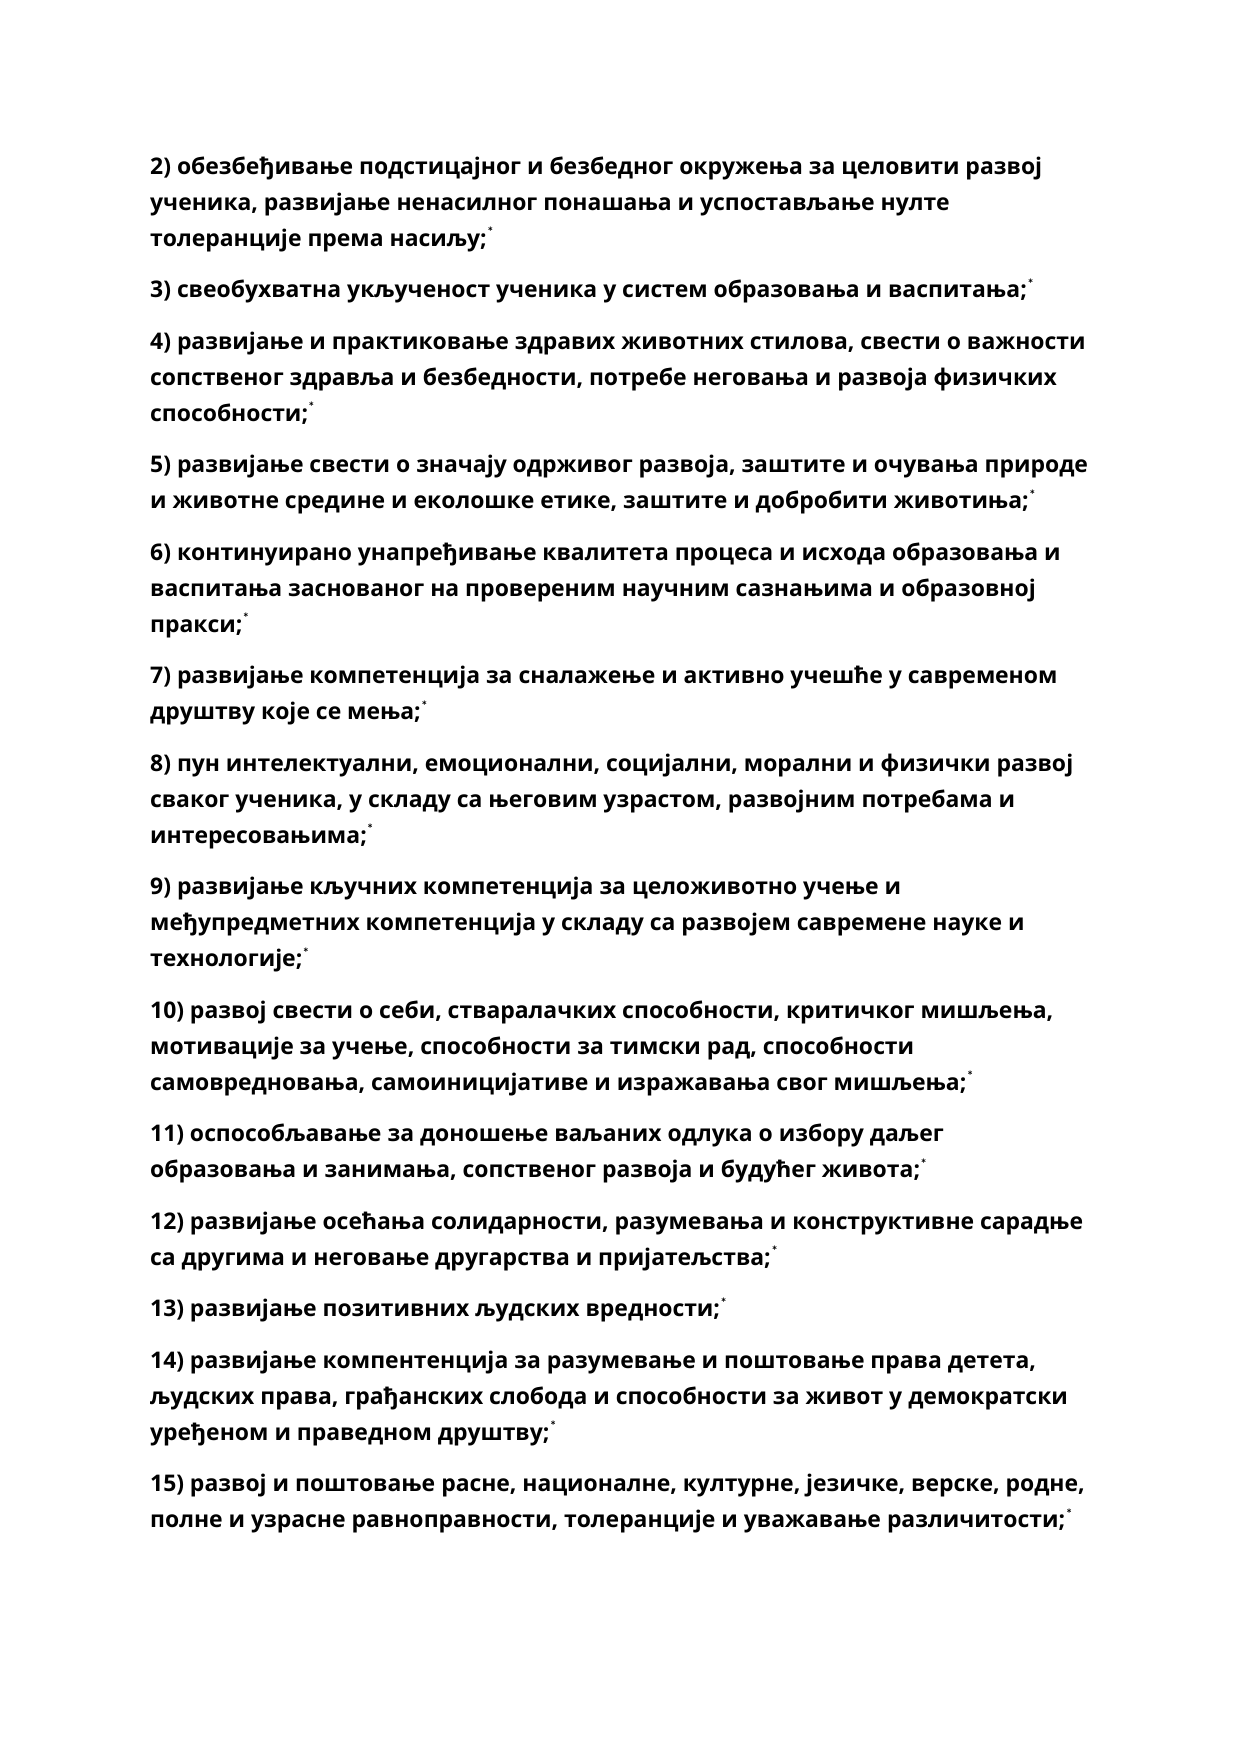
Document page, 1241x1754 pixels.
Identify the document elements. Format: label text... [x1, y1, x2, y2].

text 4) развијање и практиковање здравих животних стилова, свести о важности сопственог здравља и безбедности, потребе неговања и развоја физичких способности;* [150, 325, 1090, 428]
text 14) развијање компентенција за разумевање и поштовање права детета, људских права, грађанских слобода и способности за живот у демократски уређеном и праведном друштву;* [150, 1344, 1090, 1447]
text 10) развој свести о себи, стваралачких способности, критичког мишљења, мотивације за учење, способности за тимски рад, способности самовредновања, самоиницијативе и изражавања свог мишљења;* [150, 994, 1090, 1097]
text 5) развијање свести о значају одрживог развоја, заштите и очувања природе и животне средине и еколошке етике, заштите и добробити животиња;* [150, 448, 1090, 516]
text 9) развијање кључних компетенција за целоживотно учење и међупредметних компетенција у складу са развојем савремене науке и технологије;* [150, 870, 1090, 973]
text 15) развој и поштовање расне, националне, културне, језичке, верске, родне, полне и узрасне равноправности, толеранције и уважавање различитости;* [150, 1467, 1090, 1534]
text 12) развијање осећања солидарности, разумевања и конструктивне сарадње са другима и неговање другарства и пријатељства;* [150, 1205, 1090, 1272]
text 8) пун интелектуални, емоционални, социјални, морални и физички развој сваког ученика, у складу са његовим узрастом, развојним потребама и интересовањима;* [150, 747, 1090, 850]
text 13) развијање позитивних људских вредности;* [150, 1292, 1090, 1323]
text 6) континуирано унапређивање квалитета процеса и исхода образовања и васпитања заснованог на провереним научним сазнањима и образовној пракси;* [150, 536, 1090, 639]
text 11) оспособљавање за доношење ваљаних одлука о избору даљег образовања и занимања, сопственог развоја и будућег живота;* [150, 1117, 1090, 1184]
text 3) свеобухватна укљученост ученика у систем образовања и васпитања;* [150, 273, 1090, 305]
text 2) обезбеђивање подстицајног и безбедног окружења за целовити развој ученика, развијање ненасилног понашања и успостављање нулте толеранције према насиљу;* [150, 150, 1090, 253]
text 7) развијање компетенција за сналажење и активно учешће у савременом друштву које се мења;* [150, 659, 1090, 727]
